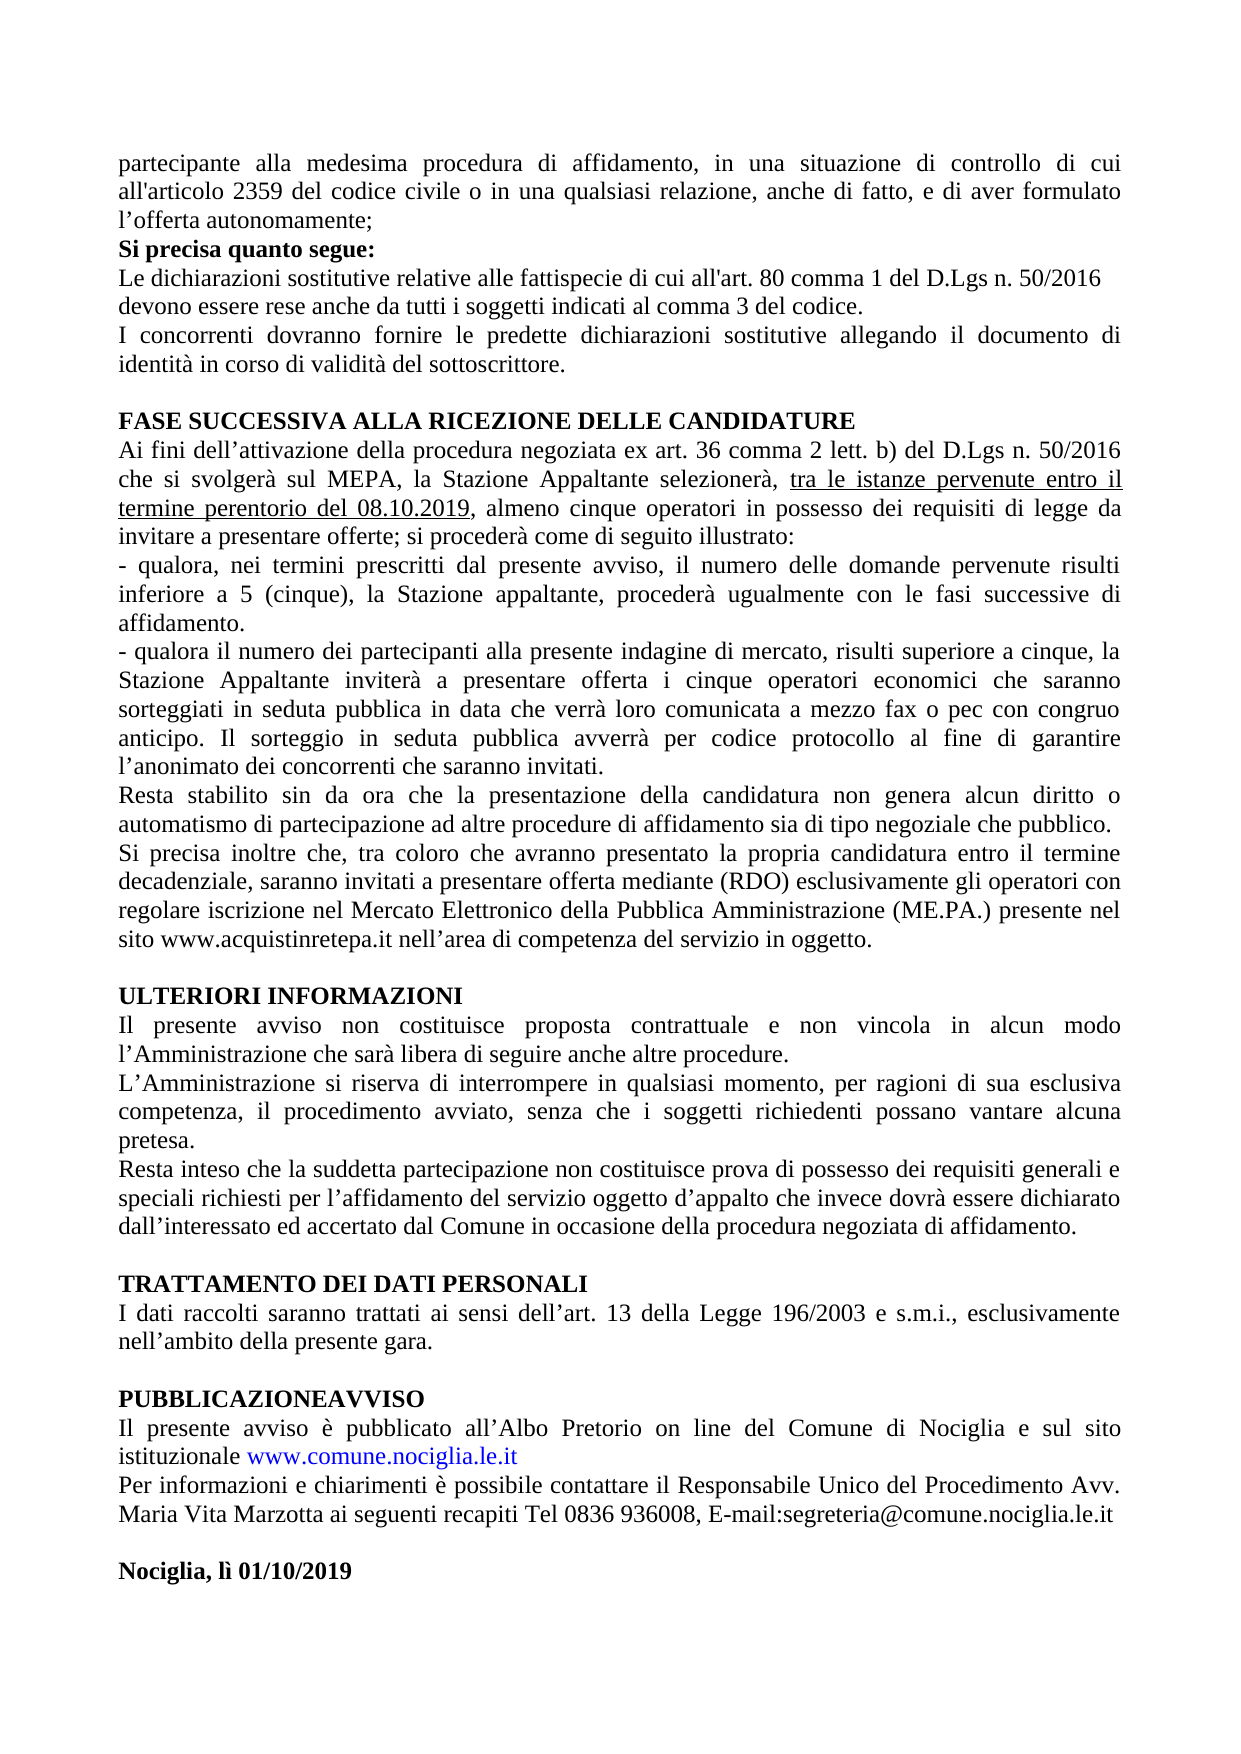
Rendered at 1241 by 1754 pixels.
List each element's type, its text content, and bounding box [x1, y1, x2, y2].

text Resta stabilito sin da ora che la presentazione della candidatura non genera alcun diritto o automatismo di partecipazione ad altre procedure di affidamento sia di tipo negoziale che pubblico. [118, 780, 1122, 838]
text Si precisa quanto segue: [118, 234, 1122, 263]
text PUBBLICAZIONEAVVISO [118, 1384, 1122, 1413]
text FASE SUCCESSIVA ALLA RICEZIONE DELLE CANDIDATURE [118, 406, 1122, 435]
text I dati raccolti saranno trattati ai sensi dell’art. 13 della Legge 196/2003 e s.m.i., esclusivamente nell’ambito della presente gara. [118, 1298, 1122, 1355]
text Nociglia, lì 01/10/2019 [118, 1556, 1122, 1585]
text Il presente avviso è pubblicato all’Albo Pretorio on line del Comune di Nociglia e sul sito istituzionale www.comune.nociglia.le.it [118, 1413, 1122, 1470]
text I concorrenti dovranno fornire le predette dichiarazioni sostitutive allegando il documento di identità in corso di validità del sottoscrittore. [118, 320, 1122, 378]
text ULTERIORI INFORMAZIONI [118, 981, 1122, 1010]
text Si precisa inoltre che, tra coloro che avranno presentato la propria candidatura entro il termine decadenziale, saranno invitati a presentare offerta mediante (RDO) esclusivamente gli operatori con regolare iscrizione nel Mercato Elettronico della Pubblica Amministrazione (ME.PA.) presente nel sito www.acquistinretepa.it nell’area di competenza del servizio in oggetto. [118, 838, 1122, 953]
text Per informazioni e chiarimenti è possibile contattare il Responsabile Unico del Procedimento Avv. Maria Vita Marzotta ai seguenti recapiti Tel 0836 936008, E-mail:segreteria@comune.nociglia.le.it [118, 1470, 1122, 1528]
text - qualora, nei termini prescritti dal presente avviso, il numero delle domande pervenute risulti inferiore a 5 (cinque), la Stazione appaltante, procederà ugualmente con le fasi successive di affidamento. [118, 550, 1122, 636]
text Le dichiarazioni sostitutive relative alle fattispecie di cui all'art. 80 comma 1 del D.Lgs n. 50/2016 [118, 263, 1122, 291]
text devono essere rese anche da tutti i soggetti indicati al comma 3 del codice. [118, 291, 1122, 320]
text Il presente avviso non costituisce proposta contrattuale e non vincola in alcun modo l’Amministrazione che sarà libera di seguire anche altre procedure. [118, 1010, 1122, 1068]
text Ai fini dell’attivazione della procedura negoziata ex art. 36 comma 2 lett. b) del D.Lgs n. 50/2016 che si svolgerà sul MEPA, la Stazione Appaltante selezionerà, tra le istanze pervenute entro il termine perentorio del 08.10.2019, almeno cinque operatori in possesso dei requisiti di legge da invitare a presentare offerte; si procederà come di seguito illustrato: [118, 435, 1122, 550]
text TRATTAMENTO DEI DATI PERSONALI [118, 1269, 1122, 1298]
text Resta inteso che la suddetta partecipazione non costituisce prova di possesso dei requisiti generali e speciali richiesti per l’affidamento del servizio oggetto d’appalto che invece dovrà essere dichiarato dall’interessato ed accertato dal Comune in occasione della procedura negoziata di affidamento. [118, 1154, 1122, 1240]
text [118, 148, 1122, 234]
text - qualora il numero dei partecipanti alla presente indagine di mercato, risulti superiore a cinque, la Stazione Appaltante inviterà a presentare offerta i cinque operatori economici che saranno sorteggiati in seduta pubblica in data che verrà loro comunicata a mezzo fax o pec con congruo anticipo. Il sorteggio in seduta pubblica avverrà per codice protocollo al fine di garantire l’anonimato dei concorrenti che saranno invitati. [118, 636, 1122, 780]
text L’Amministrazione si riserva di interrompere in qualsiasi momento, per ragioni di sua esclusiva competenza, il procedimento avviato, senza che i soggetti richiedenti possano vantare alcuna pretesa. [118, 1068, 1122, 1154]
